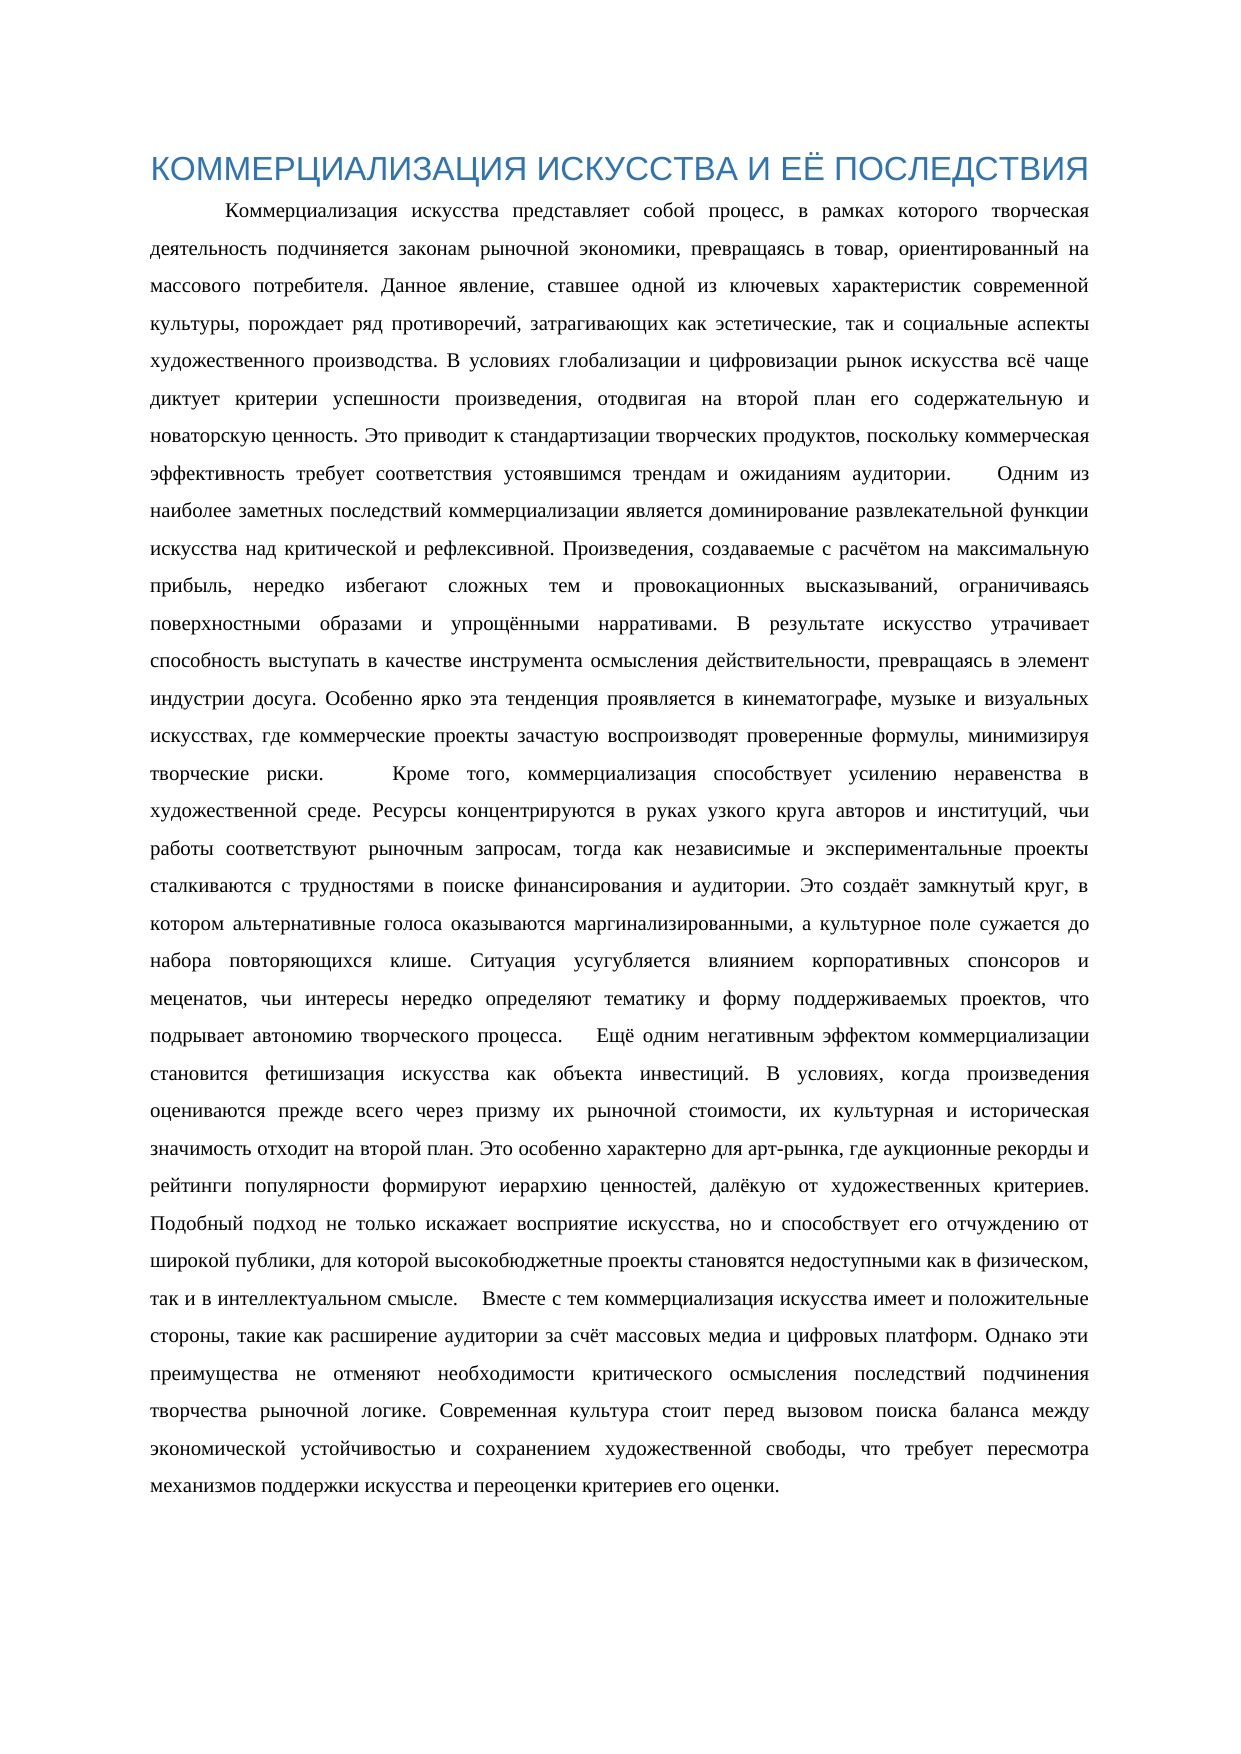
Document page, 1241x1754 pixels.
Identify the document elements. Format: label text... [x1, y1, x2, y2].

text Коммерциализация искусства представляет собой процесс, в рамках которого творческая деятельность подчиняется законам рыночной экономики, превращаясь в товар, ориентированный на массового потребителя. Данное явление, ставшее одной из ключевых характеристик современной культуры, порождает ряд противоречий, затрагивающих как эстетические, так и социальные аспекты художественного производства. В условиях глобализации и цифровизации рынок искусства всё чаще диктует критерии успешности произведения, отодвигая на второй план его содержательную и новаторскую ценность. Это приводит к стандартизации творческих продуктов, поскольку коммерческая эффективность требует соответствия устоявшимся трендам и ожиданиям аудитории. Одним из наиболее заметных последствий коммерциализации является доминирование развлекательной функции искусства над критической и рефлексивной. Произведения, создаваемые с расчётом на максимальную прибыль, нередко избегают сложных тем и провокационных высказываний, ограничиваясь поверхностными образами и упрощёнными нарративами. В результате искусство утрачивает способность выступать в качестве инструмента осмысления действительности, превращаясь в элемент индустрии досуга. Особенно ярко эта тенденция проявляется в кинематографе, музыке и визуальных искусствах, где коммерческие проекты зачастую воспроизводят проверенные формулы, минимизируя творческие риски. Кроме того, коммерциализация способствует усилению неравенства в художественной среде. Ресурсы концентрируются в руках узкого круга авторов и институций, чьи работы соответствуют рыночным запросам, тогда как независимые и экспериментальные проекты сталкиваются с трудностями в поиске финансирования и аудитории. Это создаёт замкнутый круг, в котором альтернативные голоса оказываются маргинализированными, а культурное поле сужается до набора повторяющихся клише. Ситуация усугубляется влиянием корпоративных спонсоров и меценатов, чьи интересы нередко определяют тематику и форму поддерживаемых проектов, что подрывает автономию творческого процесса. Ещё одним негативным эффектом коммерциализации становится фетишизация искусства как объекта инвестиций. В условиях, когда произведения оцениваются прежде всего через призму их рыночной стоимости, их культурная и историческая значимость отходит на второй план. Это особенно характерно для арт-рынка, где аукционные рекорды и рейтинги популярности формируют иерархию ценностей, далёкую от художественных критериев. Подобный подход не только искажает восприятие искусства, но и способствует его отчуждению от широкой публики, для которой высокобюджетные проекты становятся недоступными как в физическом, так и в интеллектуальном смысле. Вместе с тем коммерциализация искусства имеет и положительные стороны, такие как расширение аудитории за счёт массовых медиа и цифровых платформ. Однако эти преимущества не отменяют необходимости критического осмысления последствий подчинения творчества рыночной логике. Современная культура стоит перед вызовом поиска баланса между экономической устойчивостью и сохранением художественной свободы, что требует пересмотра механизмов поддержки искусства и переоценки критериев его оценки. [150, 187, 1090, 1500]
subtitle КОММЕРЦИАЛИЗАЦИЯ ИСКУССТВА И ЕЁ ПОСЛЕДСТВИЯ [150, 150, 1090, 187]
